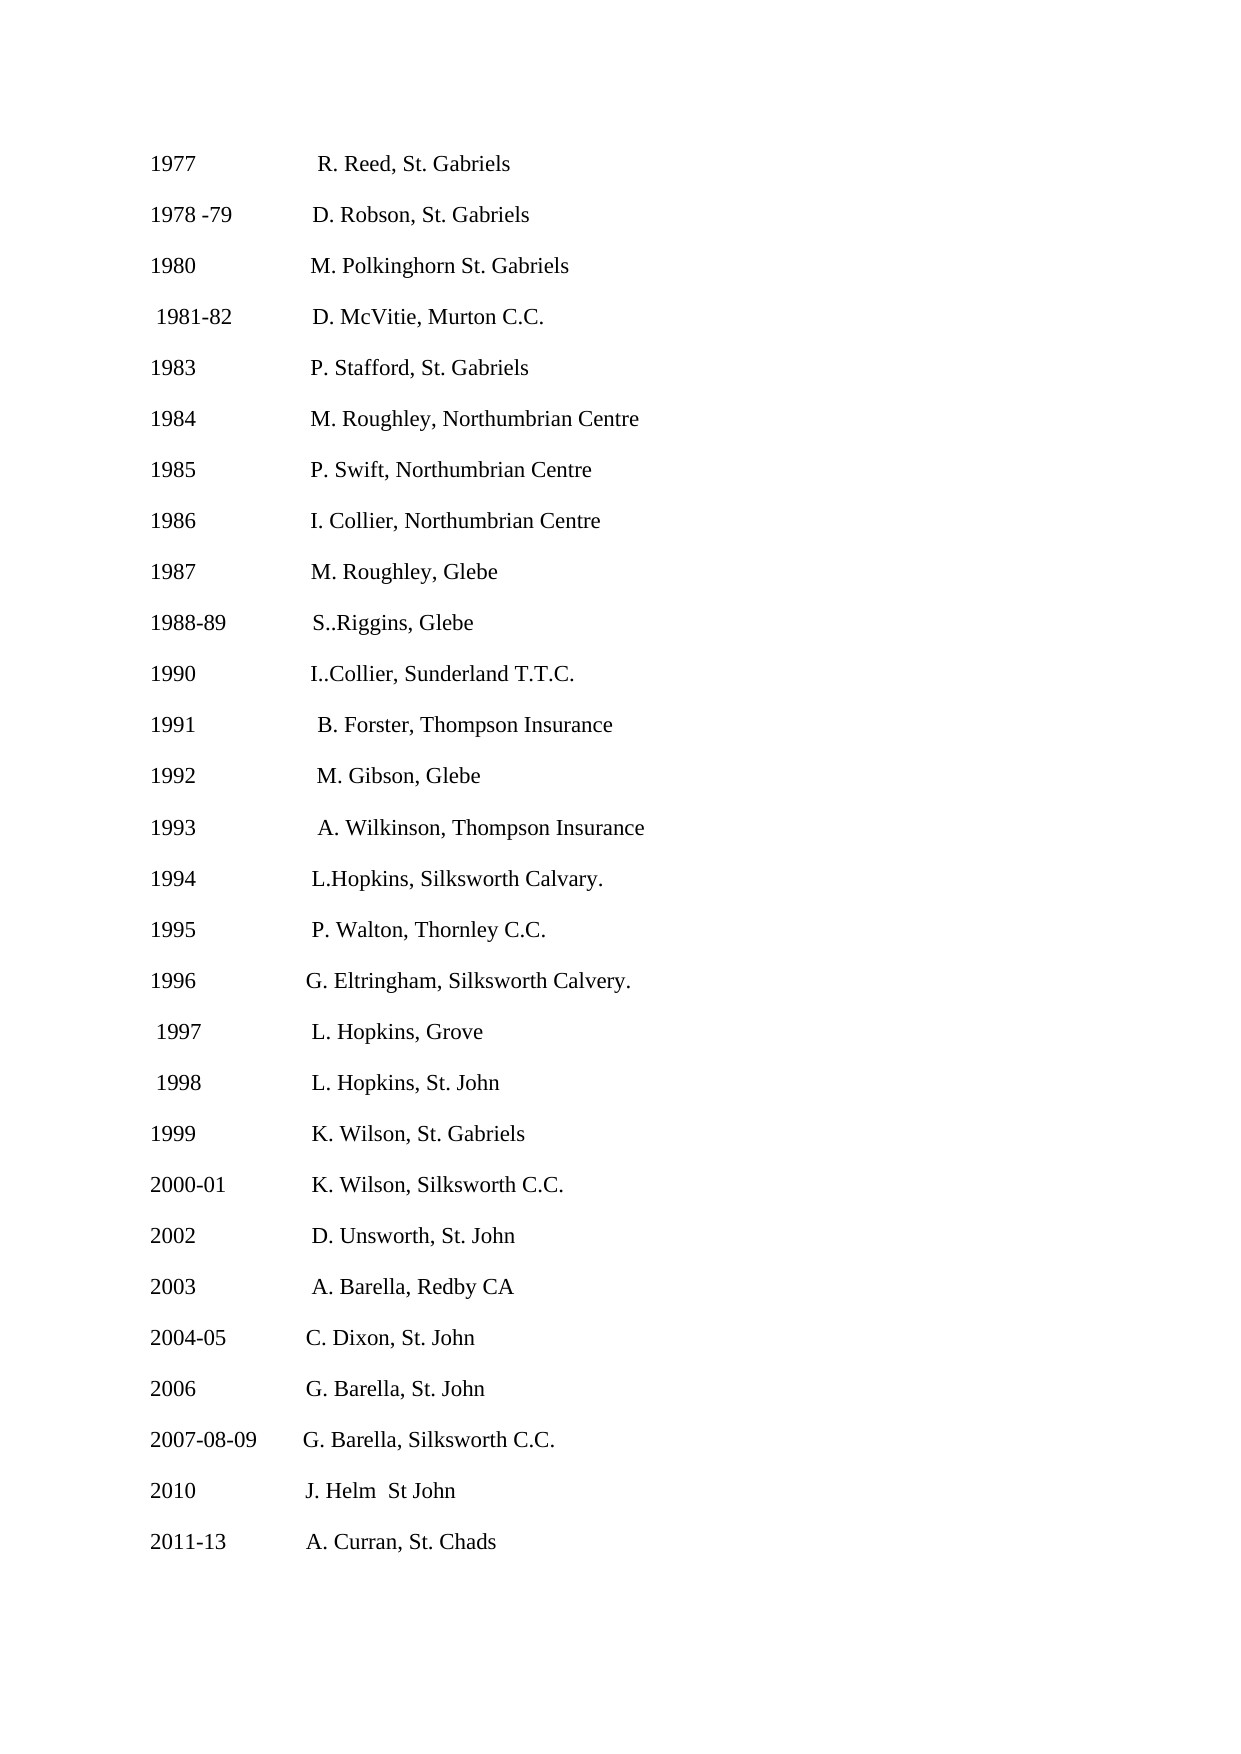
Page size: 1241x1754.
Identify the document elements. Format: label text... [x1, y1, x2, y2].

text 1994 L.Hopkins, Silksworth Calvary. [150, 864, 1090, 891]
text 1991 B. Forster, Thompson Insurance [150, 711, 1090, 738]
text 2004-05 C. Dixon, St. John [150, 1324, 1090, 1350]
text 1980 M. Polkinghorn St. Gabriels [150, 252, 1090, 278]
text 2011-13 A. Curran, St. Chads [150, 1528, 1090, 1554]
text 1985 P. Swift, Northumbrian Centre [150, 456, 1090, 483]
text 1990 I..Collier, Sunderland T.T.C. [150, 660, 1090, 687]
text 1997 L. Hopkins, Grove [150, 1018, 1090, 1044]
text 1998 L. Hopkins, St. John [150, 1069, 1090, 1095]
text 1977 R. Reed, St. Gabriels [150, 150, 1090, 176]
text 2003 A. Barella, Redby CA [150, 1273, 1090, 1299]
text 1992 M. Gibson, Glebe [150, 762, 1090, 789]
text 1995 P. Walton, Thornley C.C. [150, 916, 1090, 942]
text 1983 P. Stafford, St. Gabriels [150, 354, 1090, 381]
text 1987 M. Roughley, Glebe [150, 558, 1090, 585]
text 2007-08-09 G. Barella, Silksworth C.C. [150, 1426, 1090, 1452]
text 1984 M. Roughley, Northumbrian Centre [150, 405, 1090, 432]
text 2002 D. Unsworth, St. John [150, 1222, 1090, 1248]
text 1996 G. Eltringham, Silksworth Calvery. [150, 967, 1090, 993]
text 1981-82 D. McVitie, Murton C.C. [150, 303, 1090, 329]
text 1986 I. Collier, Northumbrian Centre [150, 507, 1090, 534]
text 1978 -79 D. Robson, St. Gabriels [150, 201, 1090, 227]
text 2010 J. Helm St John [150, 1477, 1090, 1503]
text 2006 G. Barella, St. John [150, 1375, 1090, 1401]
text 1993 A. Wilkinson, Thompson Insurance [150, 813, 1090, 840]
text 1988-89 S..Riggins, Glebe [150, 609, 1090, 636]
text 1999 K. Wilson, St. Gabriels [150, 1120, 1090, 1146]
text 2000-01 K. Wilson, Silksworth C.C. [150, 1171, 1090, 1197]
